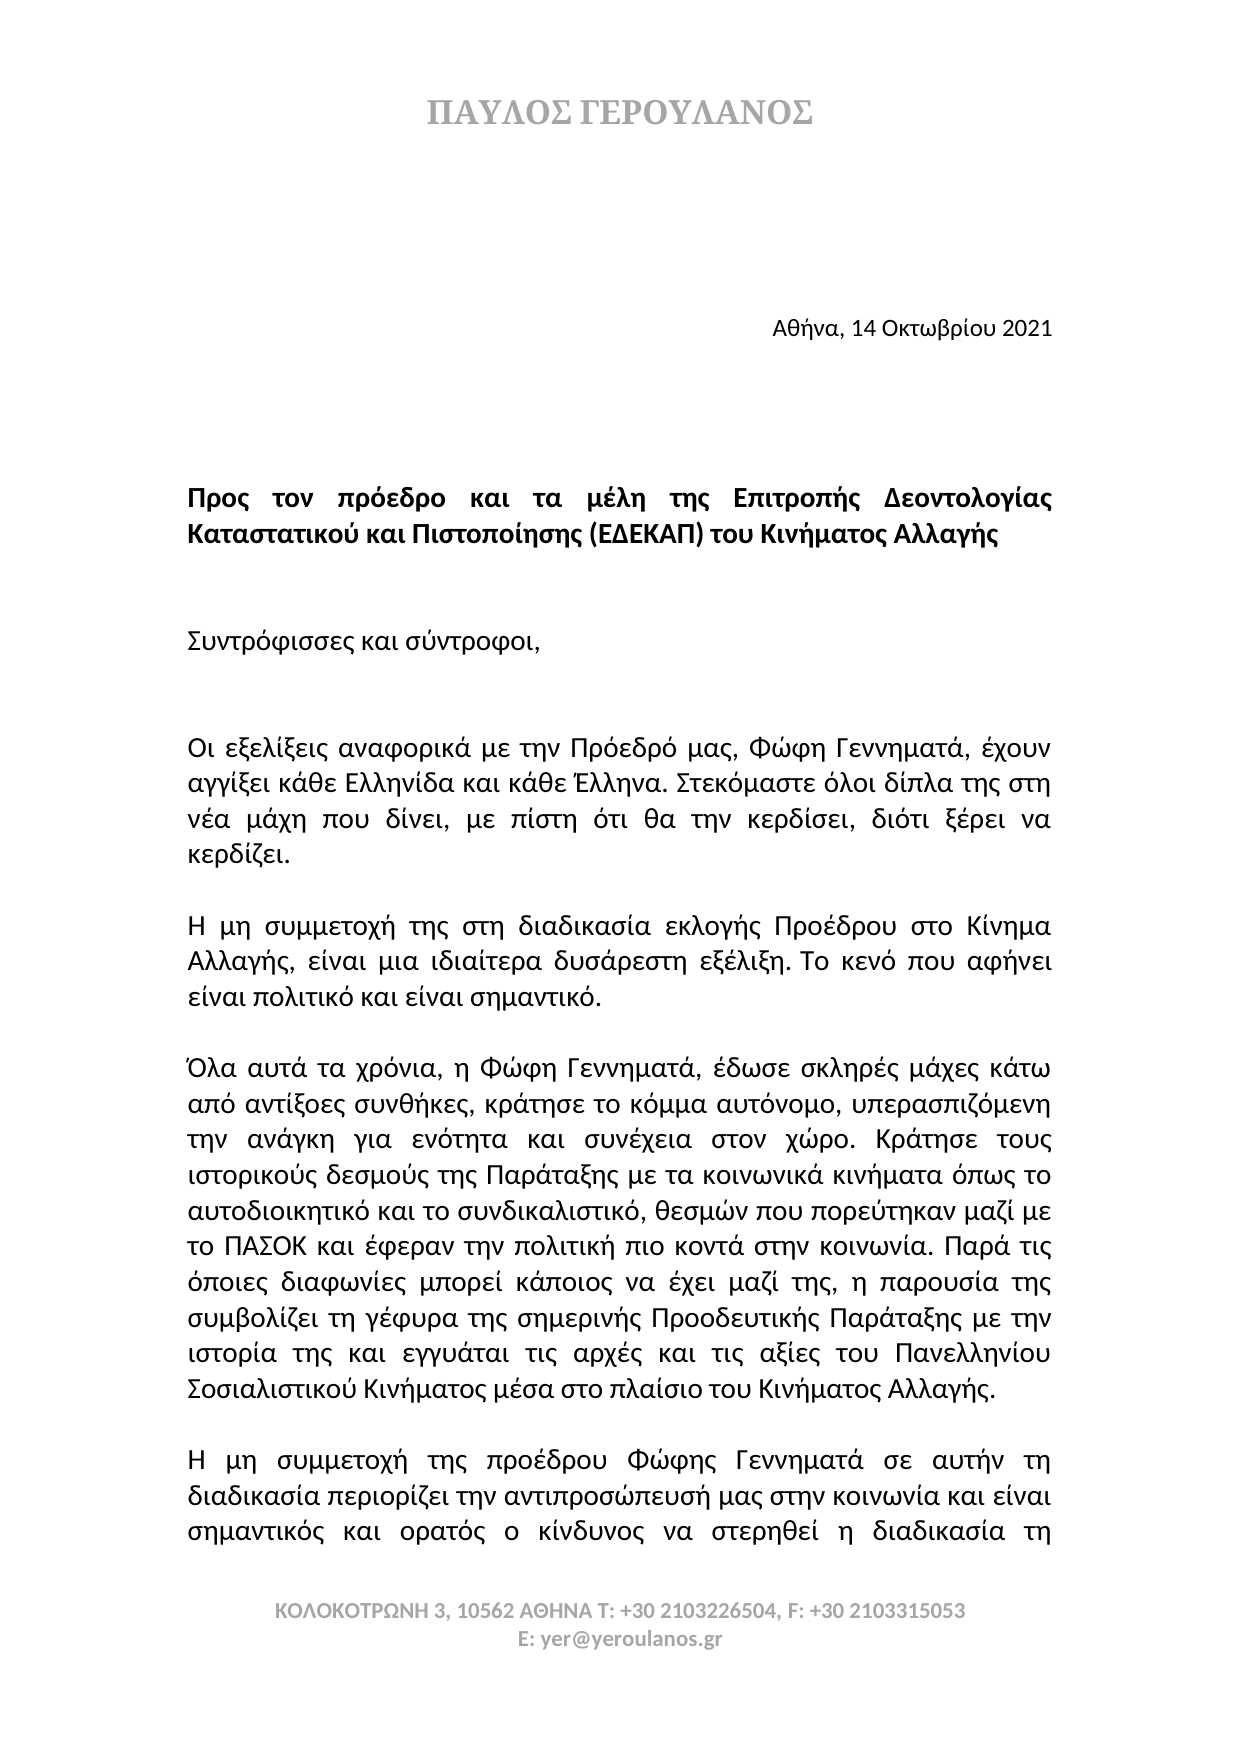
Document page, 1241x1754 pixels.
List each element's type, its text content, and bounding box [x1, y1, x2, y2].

text Προς τον πρόεδρο και τα μέλη της Επιτροπής Δεοντολογίας Καταστατικού και Πιστοποίησης (ΕΔΕΚΑΠ) του Κινήματος Αλλαγής [187, 479, 1053, 551]
text Συντρόφισσες και σύντροφοι, [187, 622, 1053, 657]
text Αθήνα, 14 Οκτωβρίου 2021 [187, 312, 1053, 342]
text Όλα αυτά τα χρόνια, η Φώφη Γεννηματά, έδωσε σκληρές μάχες κάτω από αντίξοες συνθήκες, κράτησε το κόμμα αυτόνομο, υπερασπιζόμενη την ανάγκη για ενότητα και συνέχεια στον χώρο. Κράτησε τους ιστορικούς δεσμούς της Παράταξης με τα κοινωνικά κινήματα όπως το αυτοδιοικητικό και το συνδικαλιστικό, θεσμών που πορεύτηκαν μαζί με το ΠΑΣΟΚ και έφεραν την πολιτική πιο κοντά στην κοινωνία. Παρά τις όποιες διαφωνίες μπορεί κάποιος να έχει μαζί της, η παρουσία της συμβολίζει τη γέφυρα της σημερινής Προοδευτικής Παράταξης με την ιστορία της και εγγυάται τις αρχές και τις αξίες του Πανελληνίου Σοσιαλιστικού Κινήματος μέσα στο πλαίσιο του Κινήματος Αλλαγής. [187, 1049, 1053, 1406]
text Οι εξελίξεις αναφορικά με την Πρόεδρό μας, Φώφη Γεννηματά, έχουν αγγίξει κάθε Ελληνίδα και κάθε Έλληνα. Στεκόμαστε όλοι δίπλα της στη νέα μάχη που δίνει, με πίστη ότι θα την κερδίσει, διότι ξέρει να κερδίζει. [187, 729, 1053, 871]
text Η μη συμμετοχή της στη διαδικασία εκλογής Προέδρου στο Κίνημα Αλλαγής, είναι μια ιδιαίτερα δυσάρεστη εξέλιξη. Το κενό που αφήνει είναι πολιτικό και είναι σημαντικό. [187, 907, 1053, 1014]
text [187, 1441, 1053, 1548]
